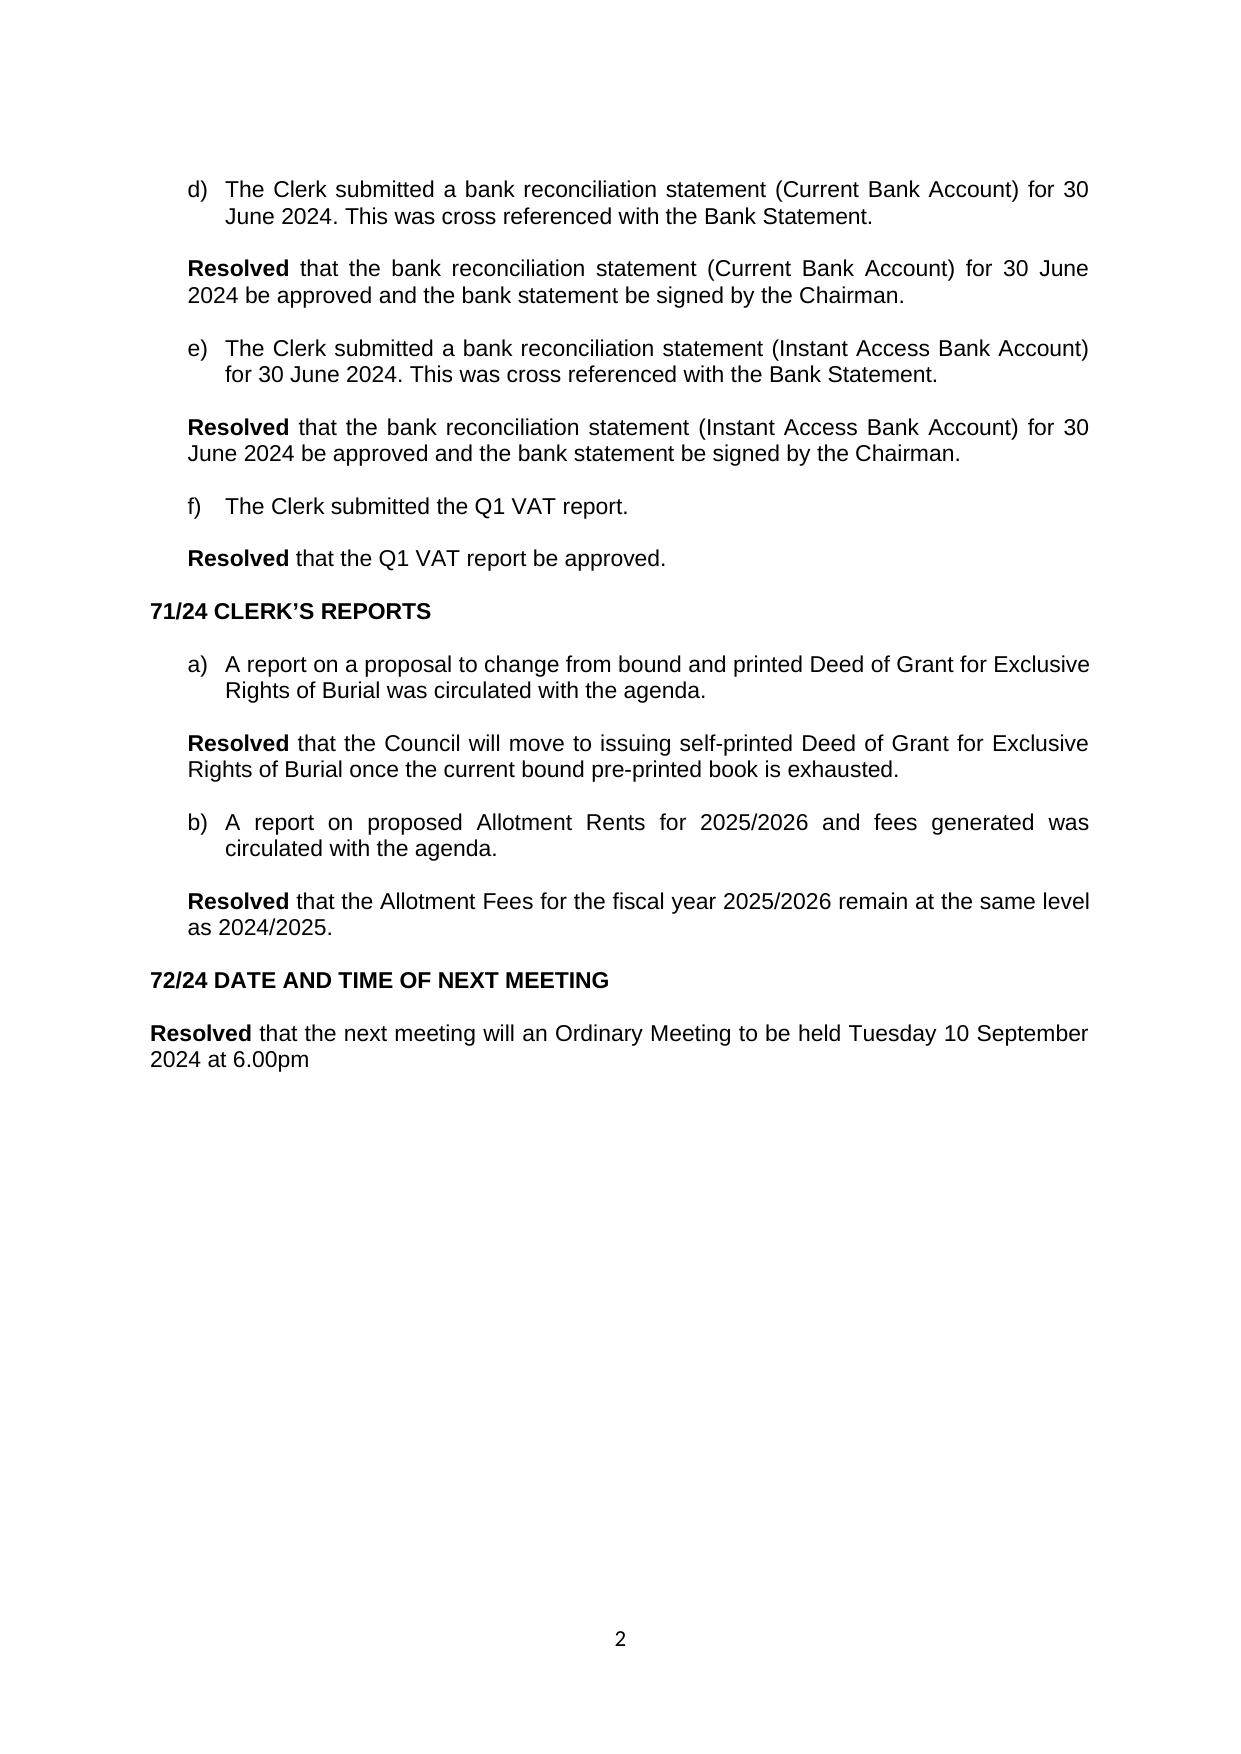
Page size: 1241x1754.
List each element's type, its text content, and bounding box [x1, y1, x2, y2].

text Resolved that the bank reconciliation statement (Instant Access Bank Account) for 30 June 2024 be approved and the bank statement be signed by the Chairman. [187, 413, 1090, 466]
text Resolved that the Council will move to issuing self-printed Deed of Grant for Exclusive Rights of Burial once the current bound pre-printed book is exhausted. [187, 730, 1090, 782]
text 72/24 DATE AND TIME OF NEXT MEETING [150, 967, 1090, 993]
text Resolved that the bank reconciliation statement (Current Bank Account) for 30 June 2024 be approved and the bank statement be signed by the Chairman. [187, 255, 1090, 308]
list A report on a proposal to change from bound and printed Deed of Grant for Exclusive Rights of Burial was circulated with the agenda. [187, 651, 1090, 703]
list A report on proposed Allotment Rents for 2025/2026 and fees generated was circulated with the agenda. [187, 809, 1090, 862]
list The Clerk submitted the Q1 VAT report. [187, 493, 1090, 519]
text Resolved that the next meeting will an Ordinary Meeting to be held Tuesday 10 September 2024 at 6.00pm [150, 1020, 1090, 1072]
list The Clerk submitted a bank reconciliation statement (Current Bank Account) for 30 June 2024. This was cross referenced with the Bank Statement. [187, 176, 1090, 229]
list The Clerk submitted a bank reconciliation statement (Instant Access Bank Account) for 30 June 2024. This was cross referenced with the Bank Statement. [187, 334, 1090, 387]
text Resolved that the Q1 VAT report be approved. [187, 545, 1090, 572]
text 71/24 CLERK’S REPORTS [150, 598, 1090, 624]
text Resolved that the Allotment Fees for the fiscal year 2025/2026 remain at the same level as 2024/2025. [187, 888, 1090, 941]
